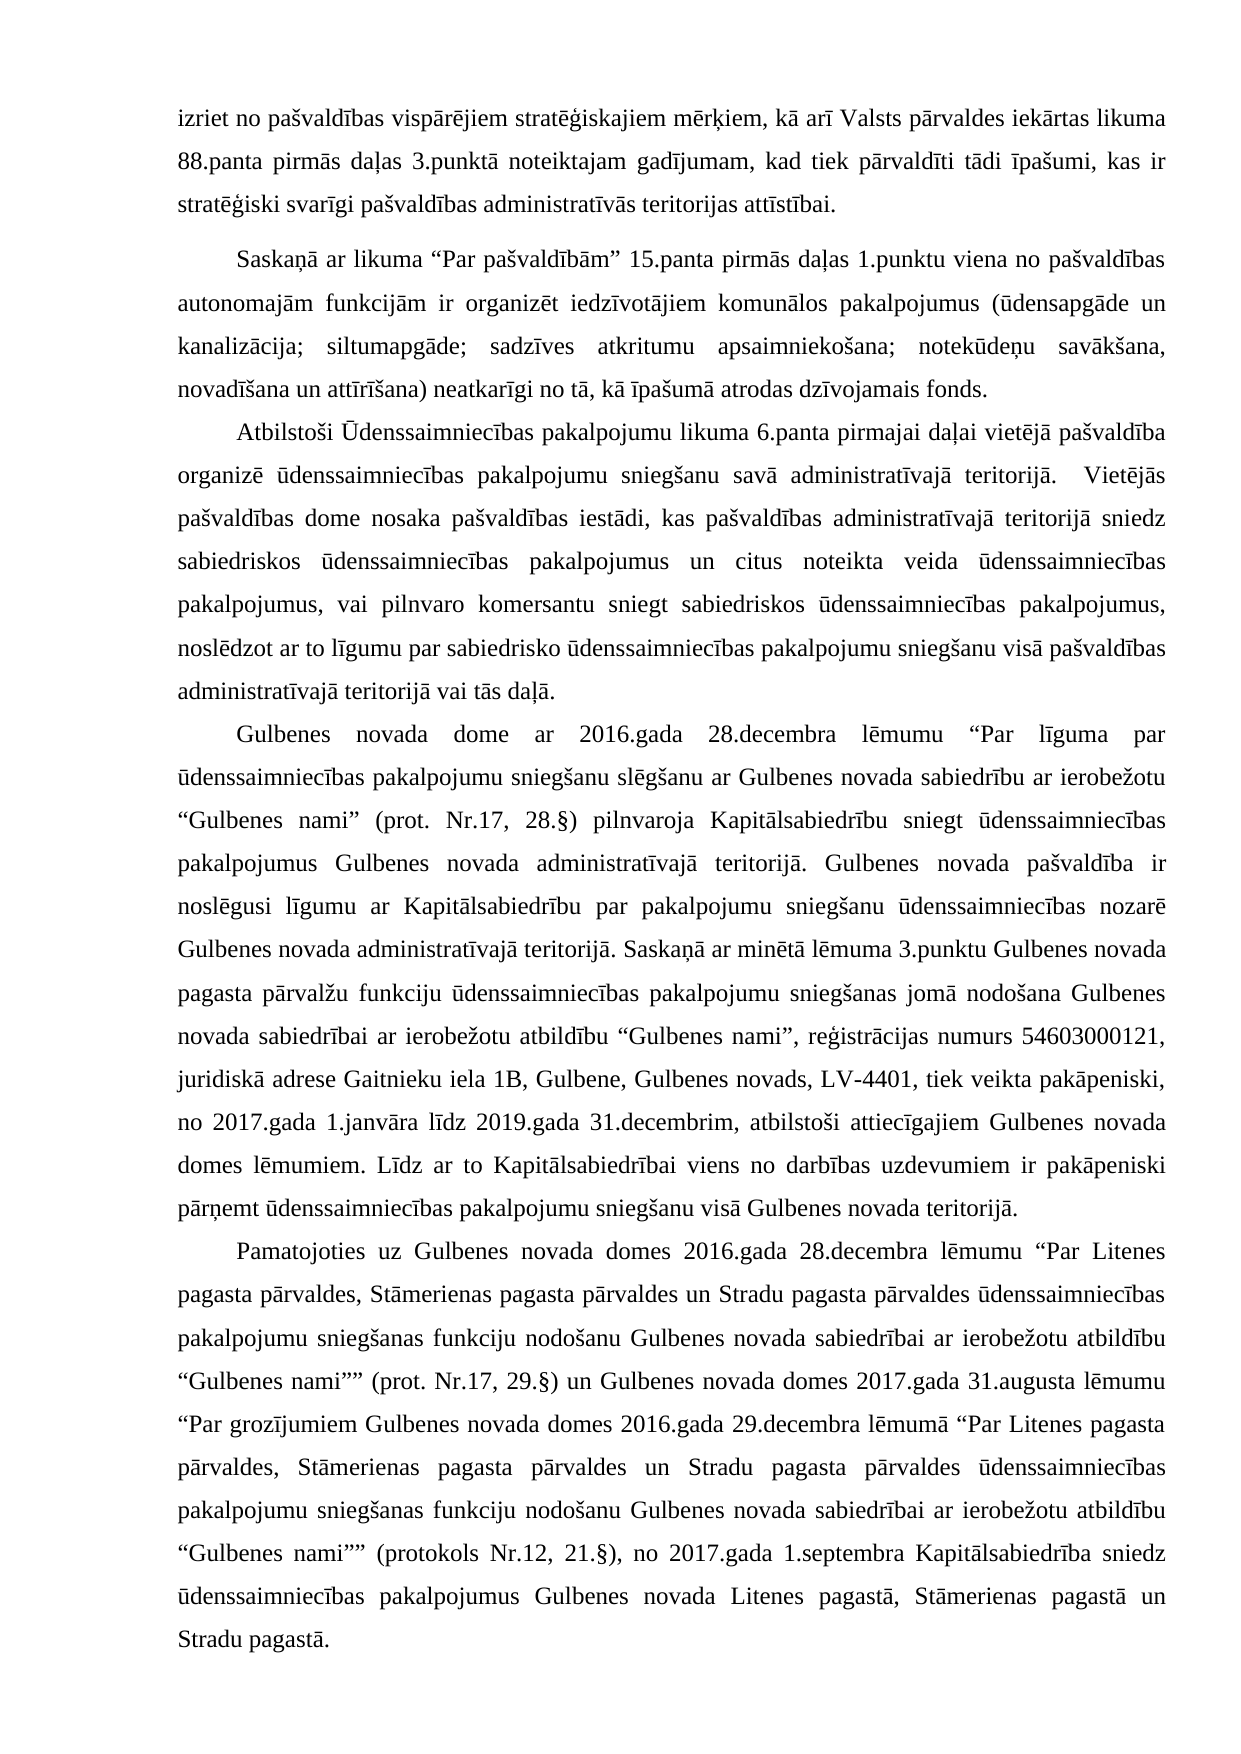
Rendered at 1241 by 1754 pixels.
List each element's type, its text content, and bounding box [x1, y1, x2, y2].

text Atbilstoši Ūdenssaimniecības pakalpojumu likuma 6.panta pirmajai daļai vietējā pašvaldība organizē ūdenssaimniecības pakalpojumu sniegšanu savā administratīvajā teritorijā. Vietējās pašvaldības dome nosaka pašvaldības iestādi, kas pašvaldības administratīvajā teritorijā sniedz sabiedriskos ūdenssaimniecības pakalpojumus un citus noteikta veida ūdenssaimniecības pakalpojumus, vai pilnvaro komersantu sniegt sabiedriskos ūdenssaimniecības pakalpojumus, noslēdzot ar to līgumu par sabiedrisko ūdenssaimniecības pakalpojumu sniegšanu visā pašvaldības administratīvajā teritorijā vai tās daļā. [177, 417, 1167, 704]
text Pamatojoties uz Gulbenes novada domes 2016.gada 28.decembra lēmumu “Par Litenes pagasta pārvaldes, Stāmerienas pagasta pārvaldes un Stradu pagasta pārvaldes ūdenssaimniecības pakalpojumu sniegšanas funkciju nodošanu Gulbenes novada sabiedrībai ar ierobežotu atbildību “Gulbenes nami”” (prot. Nr.17, 29.§) un Gulbenes novada domes 2017.gada 31.augusta lēmumu “Par grozījumiem Gulbenes novada domes 2016.gada 29.decembra lēmumā “Par Litenes pagasta pārvaldes, Stāmerienas pagasta pārvaldes un Stradu pagasta pārvaldes ūdenssaimniecības pakalpojumu sniegšanas funkciju nodošanu Gulbenes novada sabiedrībai ar ierobežotu atbildību “Gulbenes nami”” (protokols Nr.12, 21.§), no 2017.gada 1.septembra Kapitālsabiedrība sniedz ūdenssaimniecības pakalpojumus Gulbenes novada Litenes pagastā, Stāmerienas pagastā un Stradu pagastā. [177, 1236, 1167, 1653]
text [177, 103, 1167, 218]
text Saskaņā ar likuma “Par pašvaldībām” 15.panta pirmās daļas 1.punktu viena no pašvaldības autonomajām funkcijām ir organizēt iedzīvotājiem komunālos pakalpojumus (ūdensapgāde un kanalizācija; siltumapgāde; sadzīves atkritumu apsaimniekošana; notekūdeņu savākšana, novadīšana un attīrīšana) neatkarīgi no tā, kā īpašumā atrodas dzīvojamais fonds. [177, 244, 1167, 403]
text Gulbenes novada dome ar 2016.gada 28.decembra lēmumu “Par līguma par ūdenssaimniecības pakalpojumu sniegšanu slēgšanu ar Gulbenes novada sabiedrību ar ierobežotu “Gulbenes nami” (prot. Nr.17, 28.§) pilnvaroja Kapitālsabiedrību sniegt ūdenssaimniecības pakalpojumus Gulbenes novada administratīvajā teritorijā. Gulbenes novada pašvaldība ir noslēgusi līgumu ar Kapitālsabiedrību par pakalpojumu sniegšanu ūdenssaimniecības nozarē Gulbenes novada administratīvajā teritorijā. Saskaņā ar minētā lēmuma 3.punktu Gulbenes novada pagasta pārvalžu funkciju ūdenssaimniecības pakalpojumu sniegšanas jomā nodošana Gulbenes novada sabiedrībai ar ierobežotu atbildību “Gulbenes nami”, reģistrācijas numurs 54603000121, juridiskā adrese Gaitnieku iela 1B, Gulbene, Gulbenes novads, LV-4401, tiek veikta pakāpeniski, no 2017.gada 1.janvāra līdz 2019.gada 31.decembrim, atbilstoši attiecīgajiem Gulbenes novada domes lēmumiem. Līdz ar to Kapitālsabiedrībai viens no darbības uzdevumiem ir pakāpeniski pārņemt ūdenssaimniecības pakalpojumu sniegšanu visā Gulbenes novada teritorijā. [177, 719, 1167, 1222]
